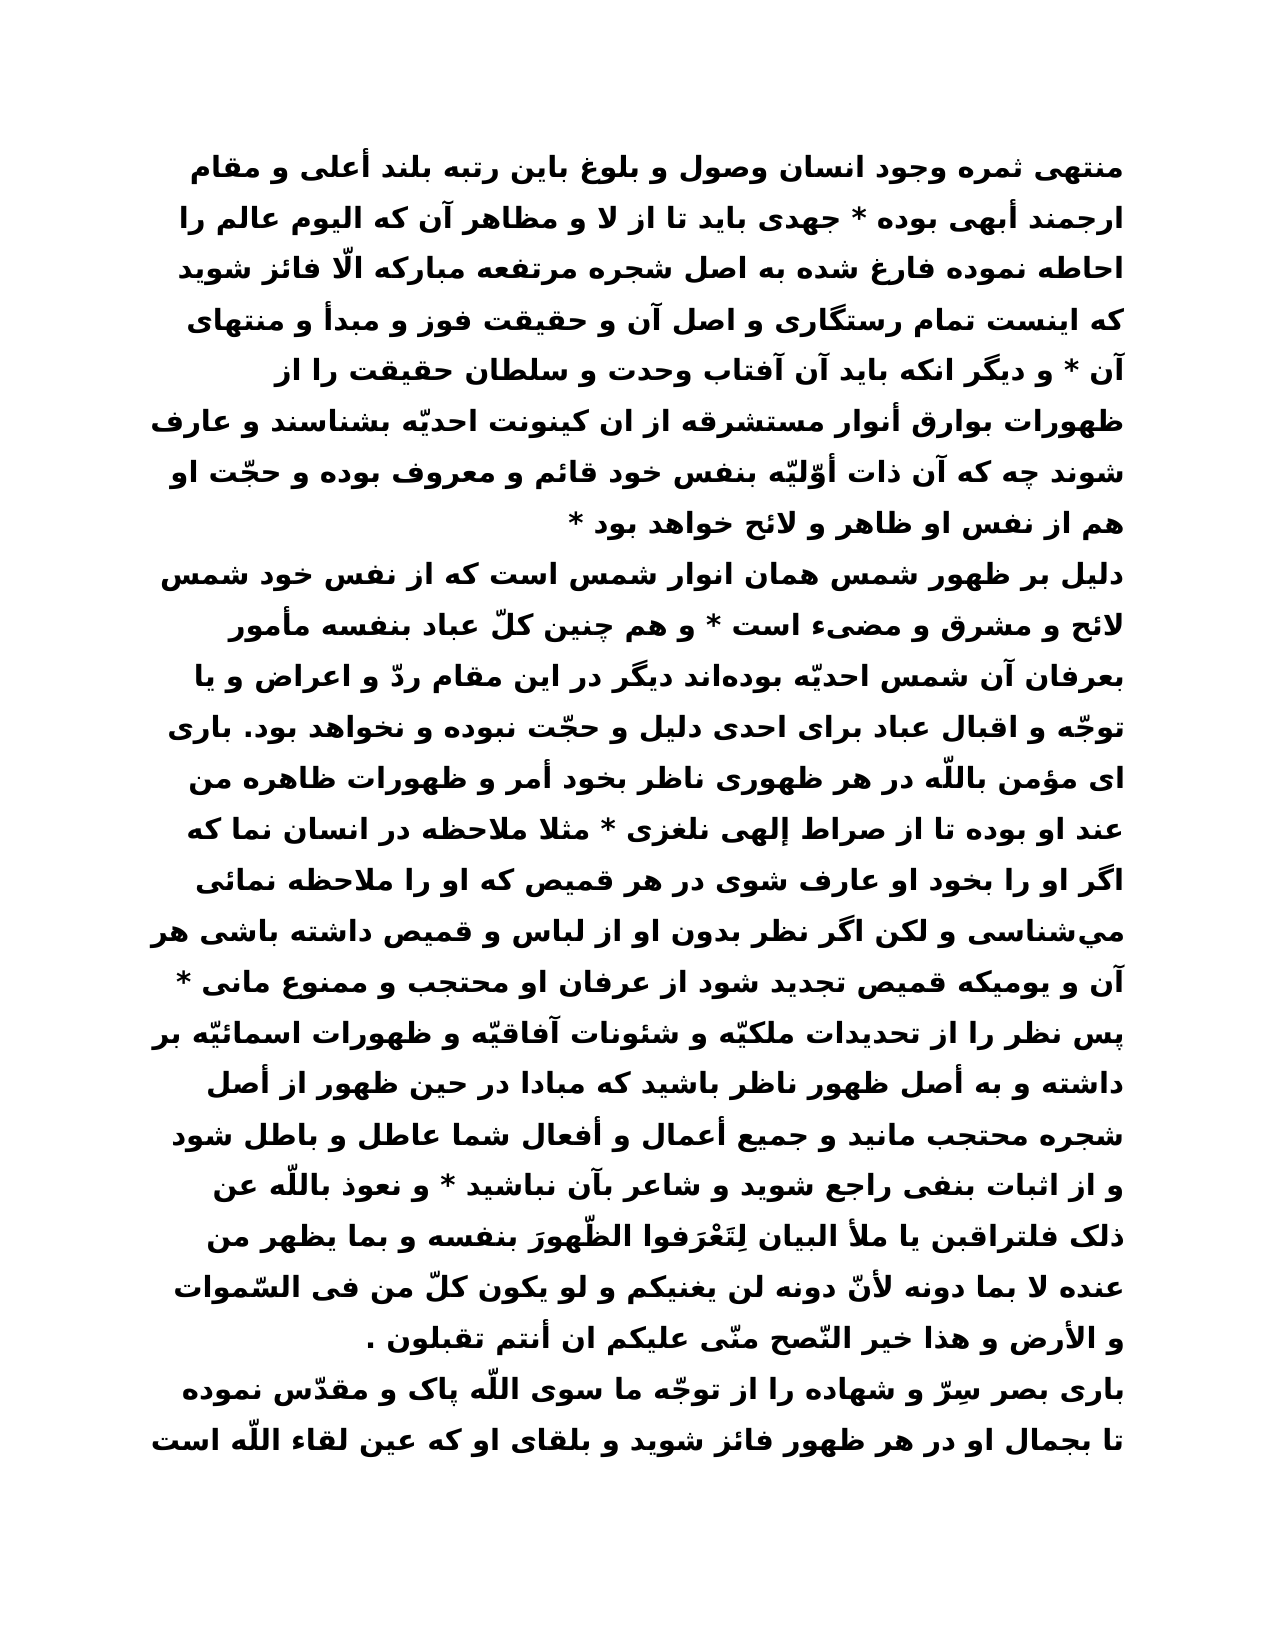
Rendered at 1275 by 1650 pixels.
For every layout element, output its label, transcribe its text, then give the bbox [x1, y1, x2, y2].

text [150, 150, 1125, 541]
text دليل بر ظهور شمس همان انوار شمس است که از نفس خود شمس لائح و مشرق و مضیء است * و هم چنين کلّ عباد بنفسه مأمور بعرفان آن شمس احديّه بوده‌اند ديگر در اين مقام ردّ و اعراض و يا توجّه و اقبال عباد برای احدی دليل و حجّت نبوده و نخواهد بود. باری ای مؤمن باللّه در هر ظهوری ناظر بخود أمر و ظهورات ظاهره من عند او بوده تا از صراط إلهی نلغزی * مثلا ملاحظه در انسان نما که اگر او را بخود او عارف شوی در هر قميص که او را ملاحظه نمائی مي‌شناسی و لکن اگر نظر بدون او از لباس و قميص داشته باشی هر آن و يوميکه قميص تجديد شود از عرفان او محتجب و ممنوع مانی * پس نظر را از تحديدات ملکيّه و شئونات آفاقيّه و ظهورات اسمائيّه بر داشته و به أصل ظهور ناظر باشيد که مبادا در حين ظهور از أصل شجره محتجب مانيد و جميع أعمال و أفعال شما عاطل و باطل شود و از اثبات بنفی راجع شويد و شاعر بآن نباشيد * و نعوذ باللّه عن ذلک فلتراقبن يا ملأ البيان لِتَعْرَفوا الظّهورَ بنفسه و بما يظهر من عنده لا بما دونه لأنّ دونه لن يغنيکم و لو يکون کلّ من فی السّموات و الأرض و هذا خير النّصح منّی عليکم ان أنتم تقبلون . [150, 557, 1125, 1356]
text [150, 1372, 1125, 1457]
